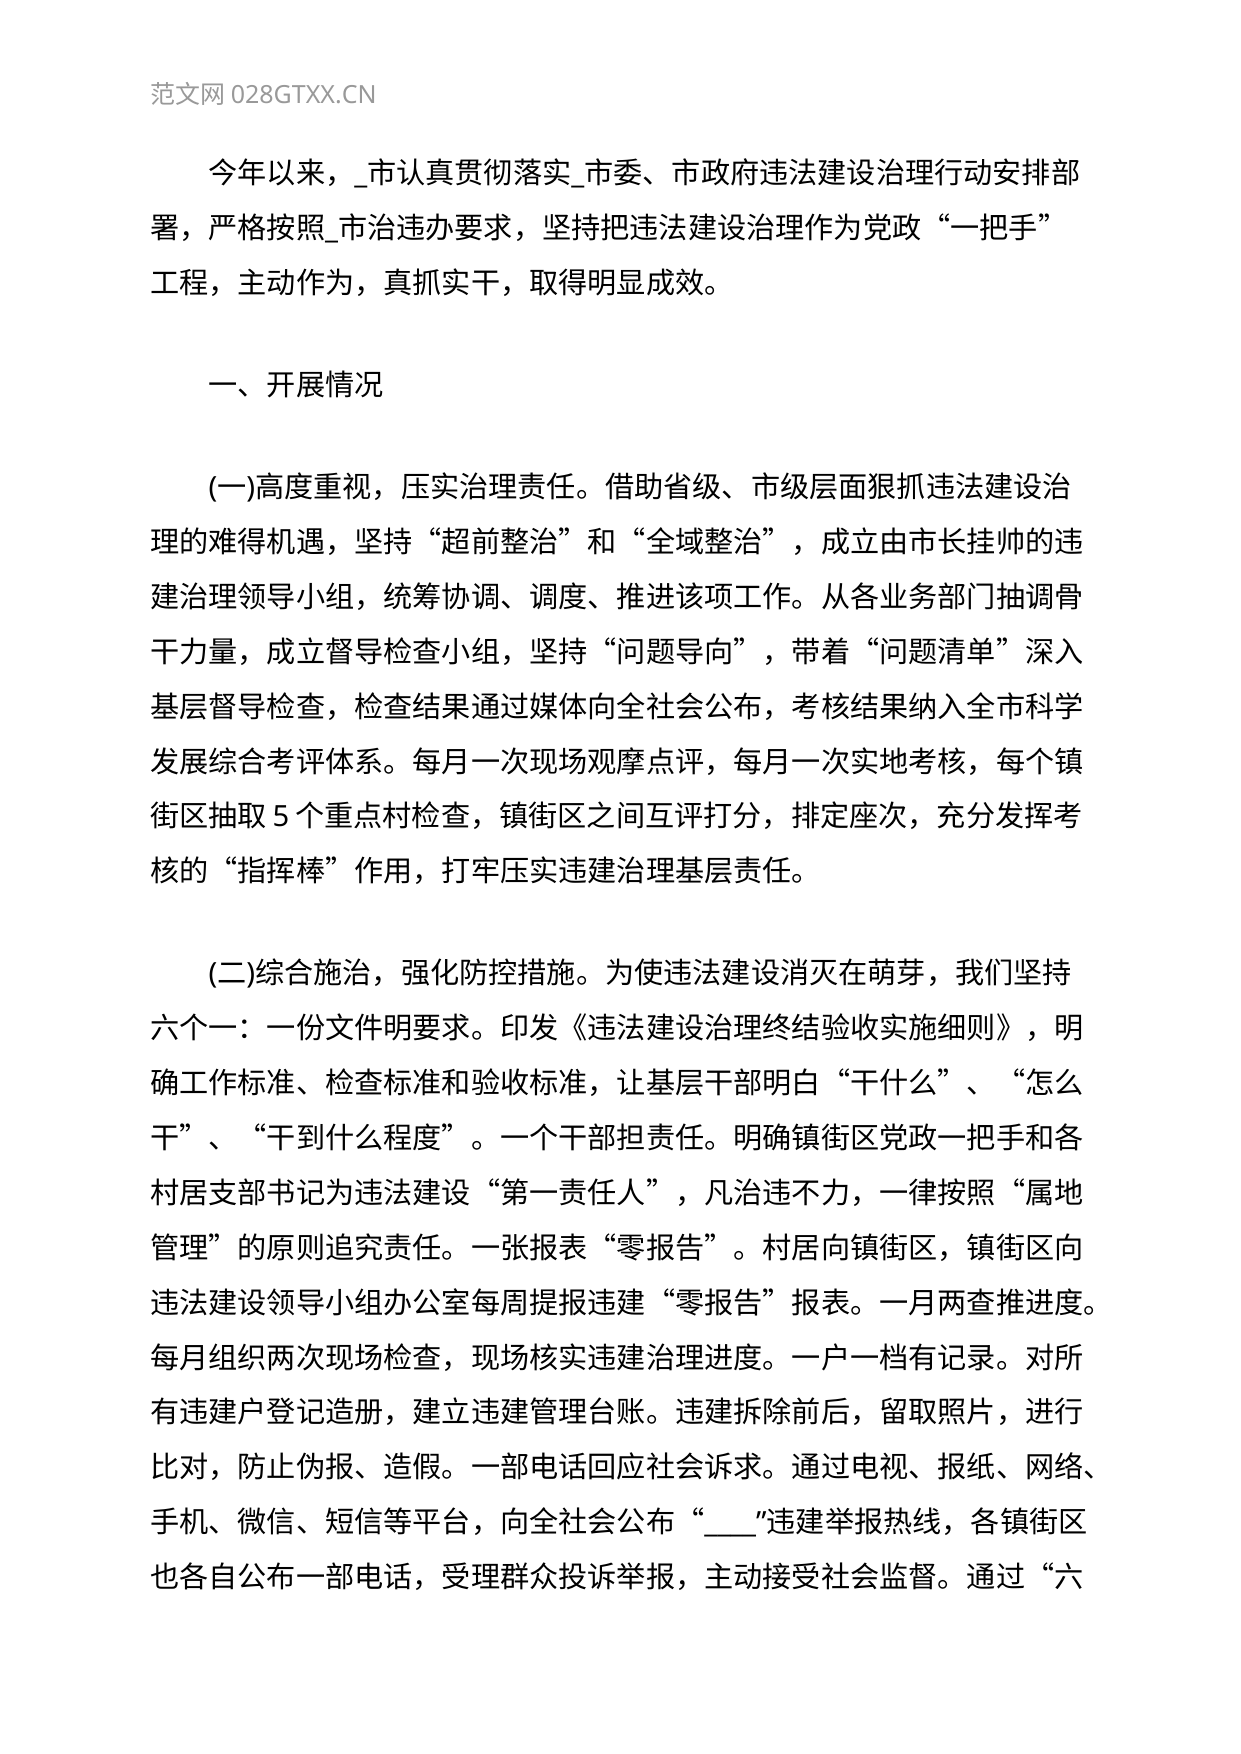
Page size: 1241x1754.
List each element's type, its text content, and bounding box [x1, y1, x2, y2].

text 今年以来，_市认真贯彻落实_市委、市政府违法建设治理行动安排部署，严格按照_市治违办要求，坚持把违法建设治理作为党政“一把手”工程，主动作为，真抓实干，取得明显成效。 [150, 150, 1090, 302]
text 一、开展情况 [150, 362, 1090, 404]
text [150, 950, 1090, 1596]
text (一)高度重视，压实治理责任。借助省级、市级层面狠抓违法建设治理的难得机遇，坚持“超前整治”和“全域整治”，成立由市长挂帅的违建治理领导小组，统筹协调、调度、推进该项工作。从各业务部门抽调骨干力量，成立督导检查小组，坚持“问题导向”，带着“问题清单”深入基层督导检查，检查结果通过媒体向全社会公布，考核结果纳入全市科学发展综合考评体系。每月一次现场观摩点评，每月一次实地考核，每个镇街区抽取5个重点村检查，镇街区之间互评打分，排定座次，充分发挥考核的“指挥棒”作用，打牢压实违建治理基层责任。 [150, 463, 1090, 890]
